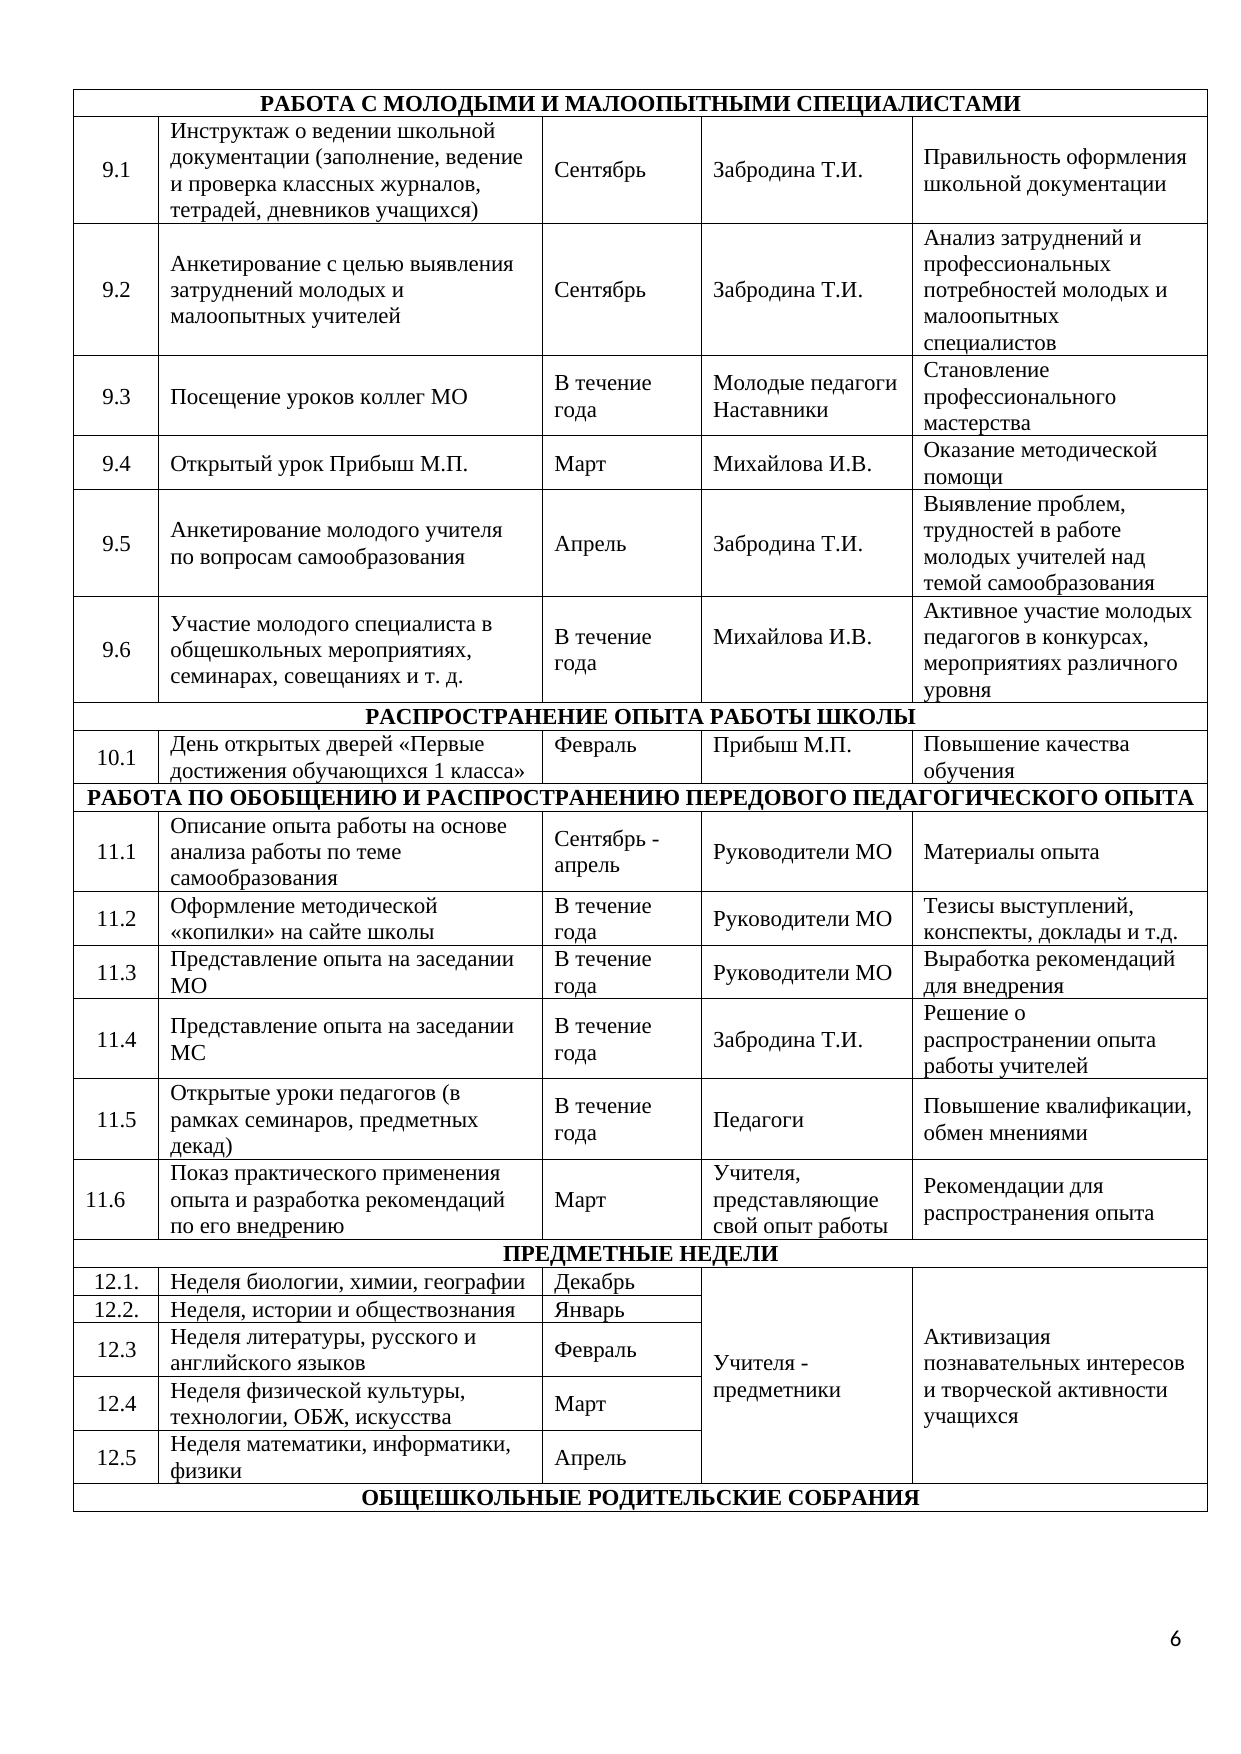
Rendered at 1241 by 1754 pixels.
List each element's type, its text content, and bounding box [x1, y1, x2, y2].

table_cell Молодые педагоги Наставники [702, 356, 912, 435]
table_cell В течение года [543, 892, 701, 944]
table_cell 11.4 [74, 999, 158, 1078]
table_cell 12.4 [74, 1377, 158, 1429]
table_cell Сентябрь - апрель [543, 812, 701, 891]
table_cell Описание опыта работы на основе анализа работы по теме самообразования [159, 812, 542, 891]
table_cell Неделя биологии, химии, географии [159, 1268, 542, 1294]
table_cell 11.1 [74, 812, 158, 891]
table_cell Повышение качества обучения [913, 731, 1207, 783]
table_cell 12.1. [74, 1268, 158, 1294]
table_cell Декабрь [543, 1268, 701, 1294]
table_cell Учителя - предметники [702, 1268, 912, 1483]
table_cell Сентябрь [543, 117, 701, 222]
table_cell Забродина Т.И. [702, 117, 912, 222]
table_cell 9.4 [74, 436, 158, 489]
table_cell Педагоги [702, 1079, 912, 1158]
table_cell Представление опыта на заседании МО [159, 946, 542, 998]
table_cell Посещение уроков коллег МО [159, 356, 542, 435]
table_cell Неделя физической культуры, технологии, ОБЖ, искусства [159, 1377, 542, 1429]
table_cell Неделя, истории и обществознания [159, 1296, 542, 1322]
table_cell Февраль [543, 1323, 701, 1376]
table_cell РАБОТА С МОЛОДЫМИ И МАЛООПЫТНЫМИ СПЕЦИАЛИСТАМИ [74, 90, 1207, 116]
table_cell Активное участие молодых педагогов в конкурсах, мероприятиях различного уровня [913, 597, 1207, 702]
table_cell Михайлова И.В. [702, 436, 912, 489]
table_cell Выявление проблем, трудностей в работе молодых учителей над темой самообразования [913, 490, 1207, 596]
table_cell 10.1 [74, 731, 158, 783]
table_cell Правильность оформления школьной документации [913, 117, 1207, 222]
table_cell Открытый урок Прибыш М.П. [159, 436, 542, 489]
table_cell 9.3 [74, 356, 158, 435]
table_cell В течение года [543, 597, 701, 702]
table_cell Оформление методической «копилки» на сайте школы [159, 892, 542, 944]
table_cell Инструктаж о ведении школьной документации (заполнение, ведение и проверка классных журналов, тетрадей, дневников учащихся) [159, 117, 542, 222]
table_cell РАБОТА ПО ОБОБЩЕНИЮ И РАСПРОСТРАНЕНИЮ ПЕРЕДОВОГО ПЕДАГОГИЧЕСКОГО ОПЫТА [74, 784, 1207, 811]
table_cell 12.5 [74, 1431, 158, 1483]
table_cell Выработка рекомендаций для внедрения [913, 946, 1207, 998]
table_cell Апрель [543, 1431, 701, 1483]
table_cell 11.6 [74, 1160, 158, 1238]
table_cell В течение года [543, 1079, 701, 1158]
table_cell Руководители МО [702, 812, 912, 891]
table_cell Март [543, 436, 701, 489]
table_cell Забродина Т.И. [702, 490, 912, 596]
table_cell Руководители МО [702, 892, 912, 944]
table_cell Михайлова И.В. [702, 597, 912, 702]
table_cell Анализ затруднений и профессиональных потребностей молодых и малоопытных специалистов [913, 224, 1207, 355]
table_cell Активизация познавательных интересов и творческой активности учащихся [913, 1268, 1207, 1483]
table_cell Участие молодого специалиста в общешкольных мероприятиях, семинарах, совещаниях и т. д. [159, 597, 542, 702]
table_cell 11.2 [74, 892, 158, 944]
table_cell В течение года [543, 356, 701, 435]
table_cell 9.1 [74, 117, 158, 222]
table_cell 12.3 [74, 1323, 158, 1376]
table_cell 9.5 [74, 490, 158, 596]
table_cell Апрель [543, 490, 701, 596]
table_cell Январь [543, 1296, 701, 1322]
table_cell День открытых дверей «Первые достижения обучающихся 1 класса» [159, 731, 542, 783]
table_cell В течение года [543, 999, 701, 1078]
table_cell Забродина Т.И. [702, 224, 912, 355]
table_cell Открытые уроки педагогов (в рамках семинаров, предметных декад) [159, 1079, 542, 1158]
table_cell 11.3 [74, 946, 158, 998]
table_cell Забродина Т.И. [702, 999, 912, 1078]
table_cell 11.5 [74, 1079, 158, 1158]
table_cell Повышение квалификации, обмен мнениями [913, 1079, 1207, 1158]
table_cell 9.2 [74, 224, 158, 355]
table_cell 9.6 [74, 597, 158, 702]
table_cell Неделя литературы, русского и английского языков [159, 1323, 542, 1376]
table_cell Решение о распространении опыта работы учителей [913, 999, 1207, 1078]
table_cell Рекомендации для распространения опыта [913, 1160, 1207, 1238]
table_cell Прибыш М.П. [702, 731, 912, 783]
table_cell Показ практического применения опыта и разработка рекомендаций по его внедрению [159, 1160, 542, 1238]
table_cell ПРЕДМЕТНЫЕ НЕДЕЛИ [74, 1240, 1207, 1267]
table_cell Анкетирование с целью выявления затруднений молодых и малоопытных учителей [159, 224, 542, 355]
table_cell Становление профессионального мастерства [913, 356, 1207, 435]
table_cell Представление опыта на заседании МС [159, 999, 542, 1078]
table_cell Материалы опыта [913, 812, 1207, 891]
table_cell Февраль [543, 731, 701, 783]
table_cell Оказание методической помощи [913, 436, 1207, 489]
table_cell Март [543, 1377, 701, 1429]
table_cell ОБЩЕШКОЛЬНЫЕ РОДИТЕЛЬСКИЕ СОБРАНИЯ [74, 1484, 1207, 1511]
table_cell 12.2. [74, 1296, 158, 1322]
table_cell Март [543, 1160, 701, 1238]
table_cell Неделя математики, информатики, физики [159, 1431, 542, 1483]
table_cell Анкетирование молодого учителя по вопросам самообразования [159, 490, 542, 596]
table_cell Учителя, представляющие свой опыт работы [702, 1160, 912, 1238]
table_cell Тезисы выступлений, конспекты, доклады и т.д. [913, 892, 1207, 944]
table_cell РАСПРОСТРАНЕНИЕ ОПЫТА РАБОТЫ ШКОЛЫ [74, 703, 1207, 729]
table_cell Сентябрь [543, 224, 701, 355]
table_cell Руководители МО [702, 946, 912, 998]
table_cell В течение года [543, 946, 701, 998]
